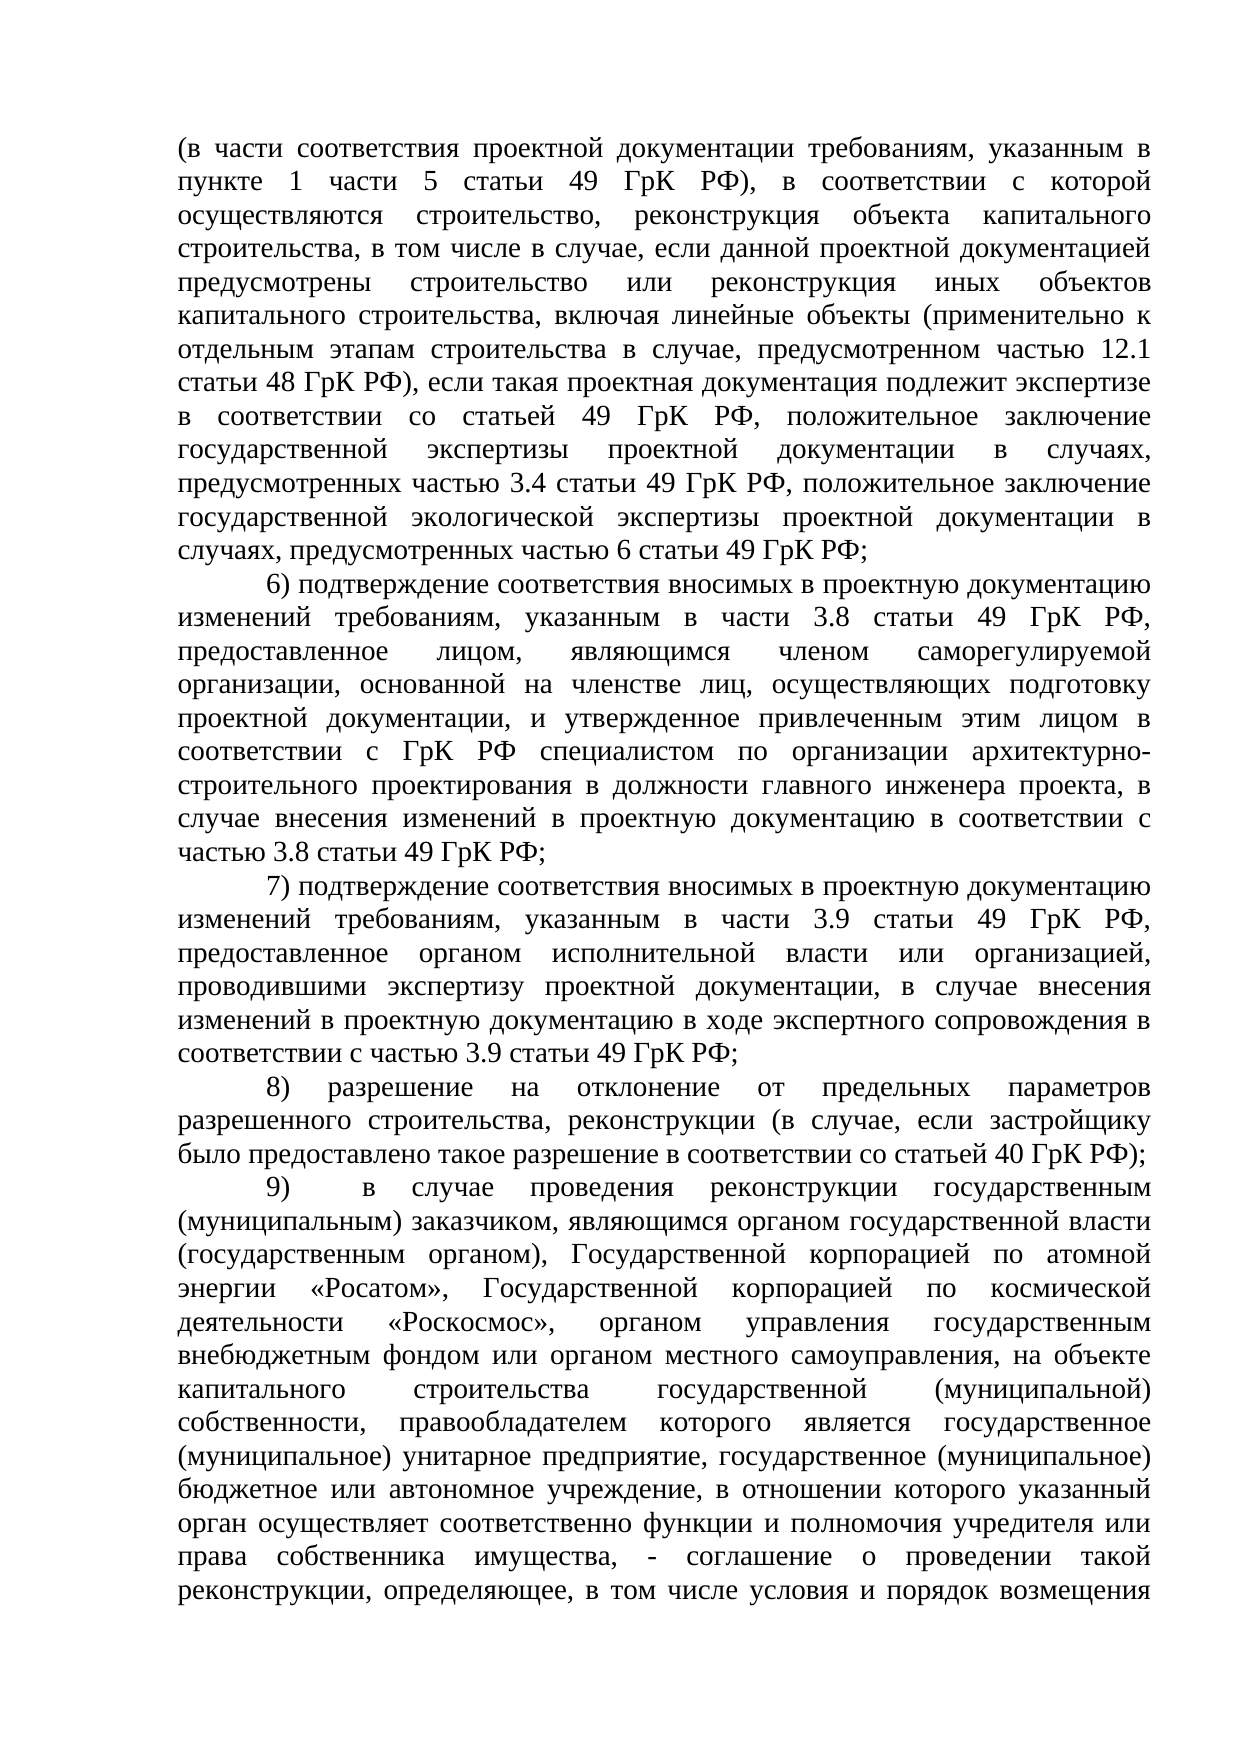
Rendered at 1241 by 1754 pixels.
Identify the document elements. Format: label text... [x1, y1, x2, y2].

list 7) подтверждение соответствия вносимых в проектную документацию изменений требованиям, указанным в части 3.9 статьи 49 ГрК РФ, предоставленное органом исполнительной власти или организацией, проводившими экспертизу проектной документации, в случае внесения изменений в проектную документацию в ходе экспертного сопровождения в соответствии с частью 3.9 статьи 49 ГрК РФ; [177, 868, 1152, 1069]
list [177, 1169, 1152, 1606]
list (в части соответствия проектной документации требованиям, указанным в пункте 1 части 5 статьи 49 ГрК РФ), в соответствии с которой осуществляются строительство, реконструкция объекта капитального строительства, в том числе в случае, если данной проектной документацией предусмотрены строительство или реконструкция иных объектов капитального строительства, включая линейные объекты (применительно к отдельным этапам строительства в случае, предусмотренном частью 12.1 статьи 48 ГрК РФ), если такая проектная документация подлежит экспертизе в соответствии со статьей 49 ГрК РФ, положительное заключение государственной экспертизы проектной документации в случаях, предусмотренных частью 3.4 статьи 49 ГрК РФ, положительное заключение государственной экологической экспертизы проектной документации в случаях, предусмотренных частью 6 статьи 49 ГрК РФ; [177, 130, 1152, 566]
list 8) разрешение на отклонение от предельных параметров разрешенного строительства, реконструкции (в случае, если застройщику было предоставлено такое разрешение в соответствии со статьей 40 ГрК РФ); [177, 1069, 1152, 1169]
list 6) подтверждение соответствия вносимых в проектную документацию изменений требованиям, указанным в части 3.8 статьи 49 ГрК РФ, предоставленное лицом, являющимся членом саморегулируемой организации, основанной на членстве лиц, осуществляющих подготовку проектной документации, и утвержденное привлеченным этим лицом в соответствии с ГрК РФ специалистом по организации архитектурно-строительного проектирования в должности главного инженера проекта, в случае внесения изменений в проектную документацию в соответствии с частью 3.8 статьи 49 ГрК РФ; [177, 566, 1152, 868]
